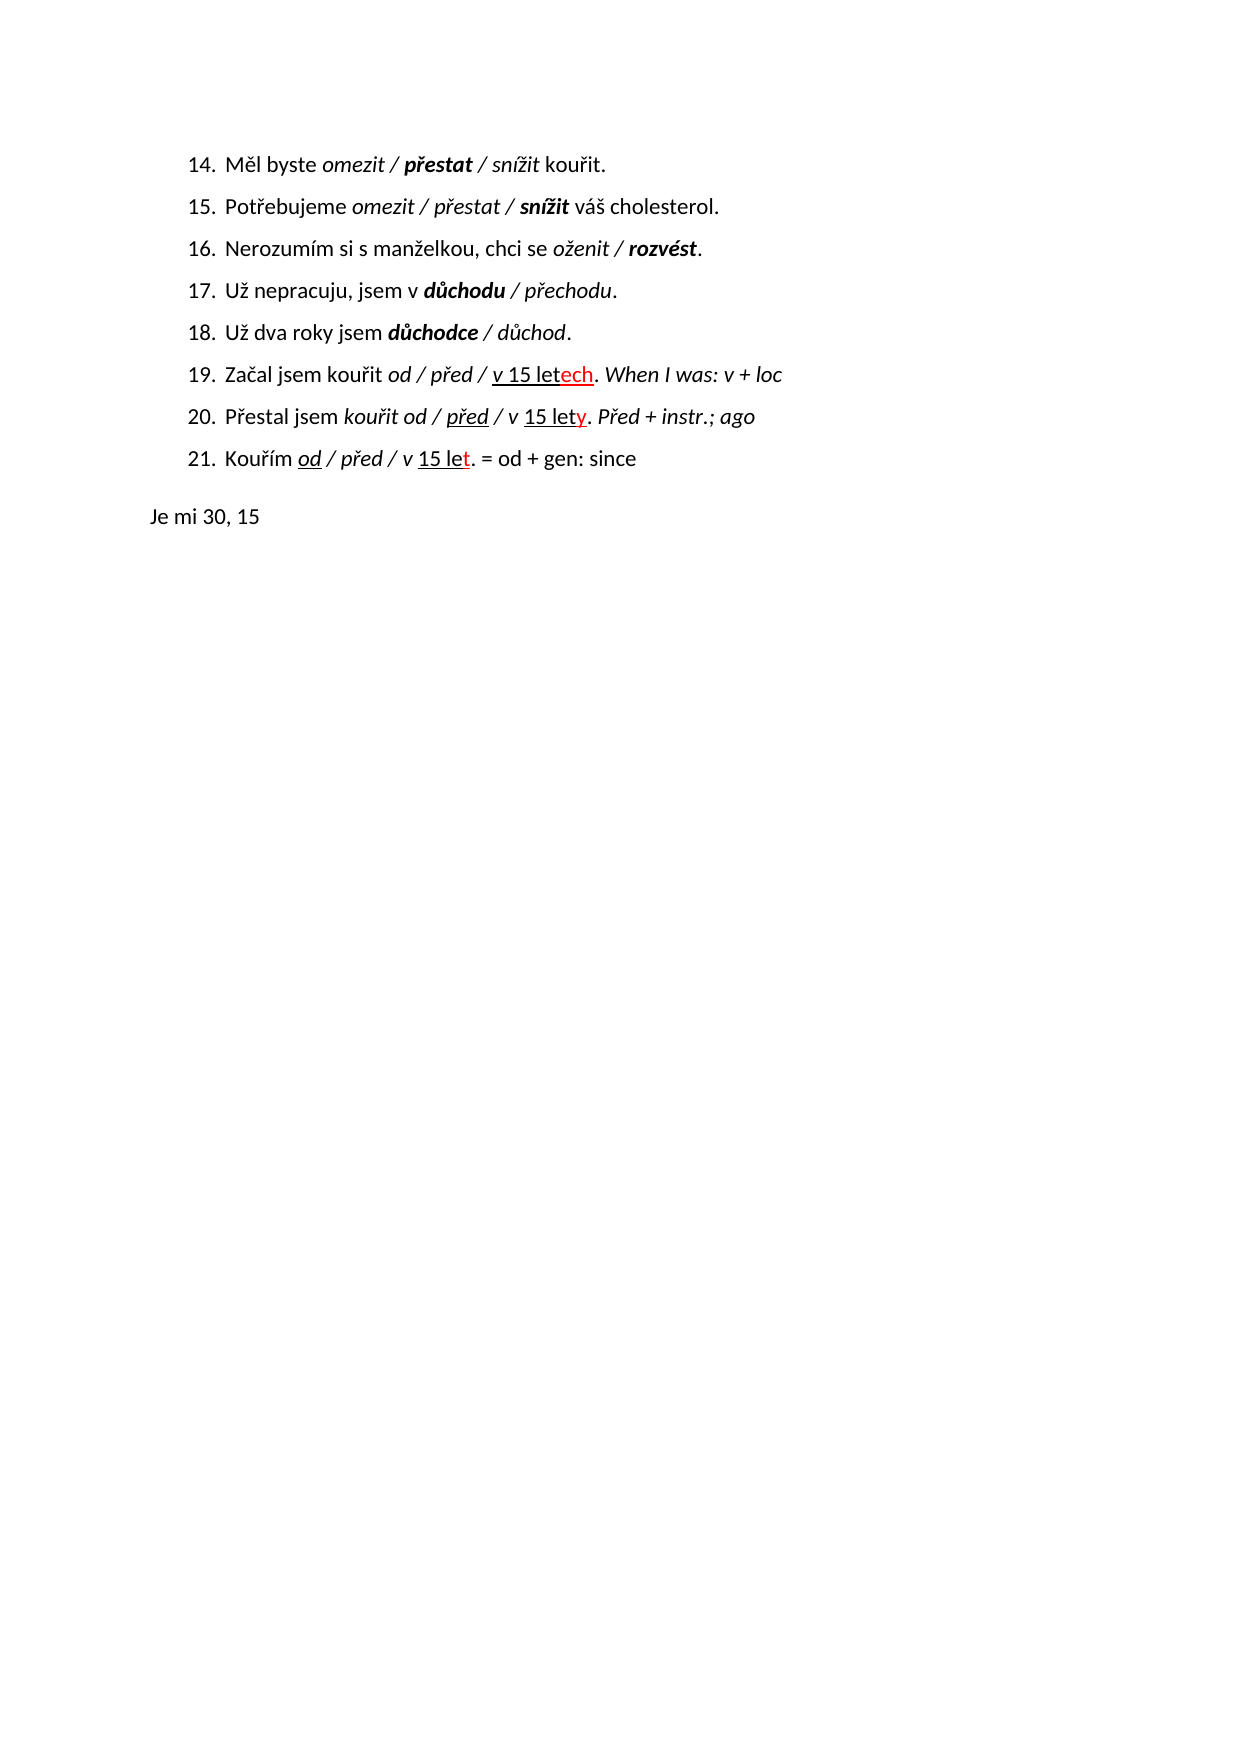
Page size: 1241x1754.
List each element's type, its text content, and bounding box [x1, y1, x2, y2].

list Měl byste omezit / přestat / snížit kouřit. [187, 150, 1090, 178]
list Už dva roky jsem důchodce / důchod. [187, 318, 1090, 346]
list Kouřím od / před / v 15 let. = od + gen: since [187, 444, 1090, 472]
list Přestal jsem kouřit od / před / v 15 lety. Před + instr.; ago [187, 402, 1090, 430]
list Nerozumím si s manželkou, chci se oženit / rozvést. [187, 234, 1090, 262]
list Už nepracuju, jsem v důchodu / přechodu. [187, 276, 1090, 304]
list Začal jsem kouřit od / před / v 15 letech. When I was: v + loc [187, 360, 1090, 388]
list Potřebujeme omezit / přestat / snížit váš cholesterol. [187, 192, 1090, 220]
text Je mi 30, 15 [150, 502, 1090, 531]
